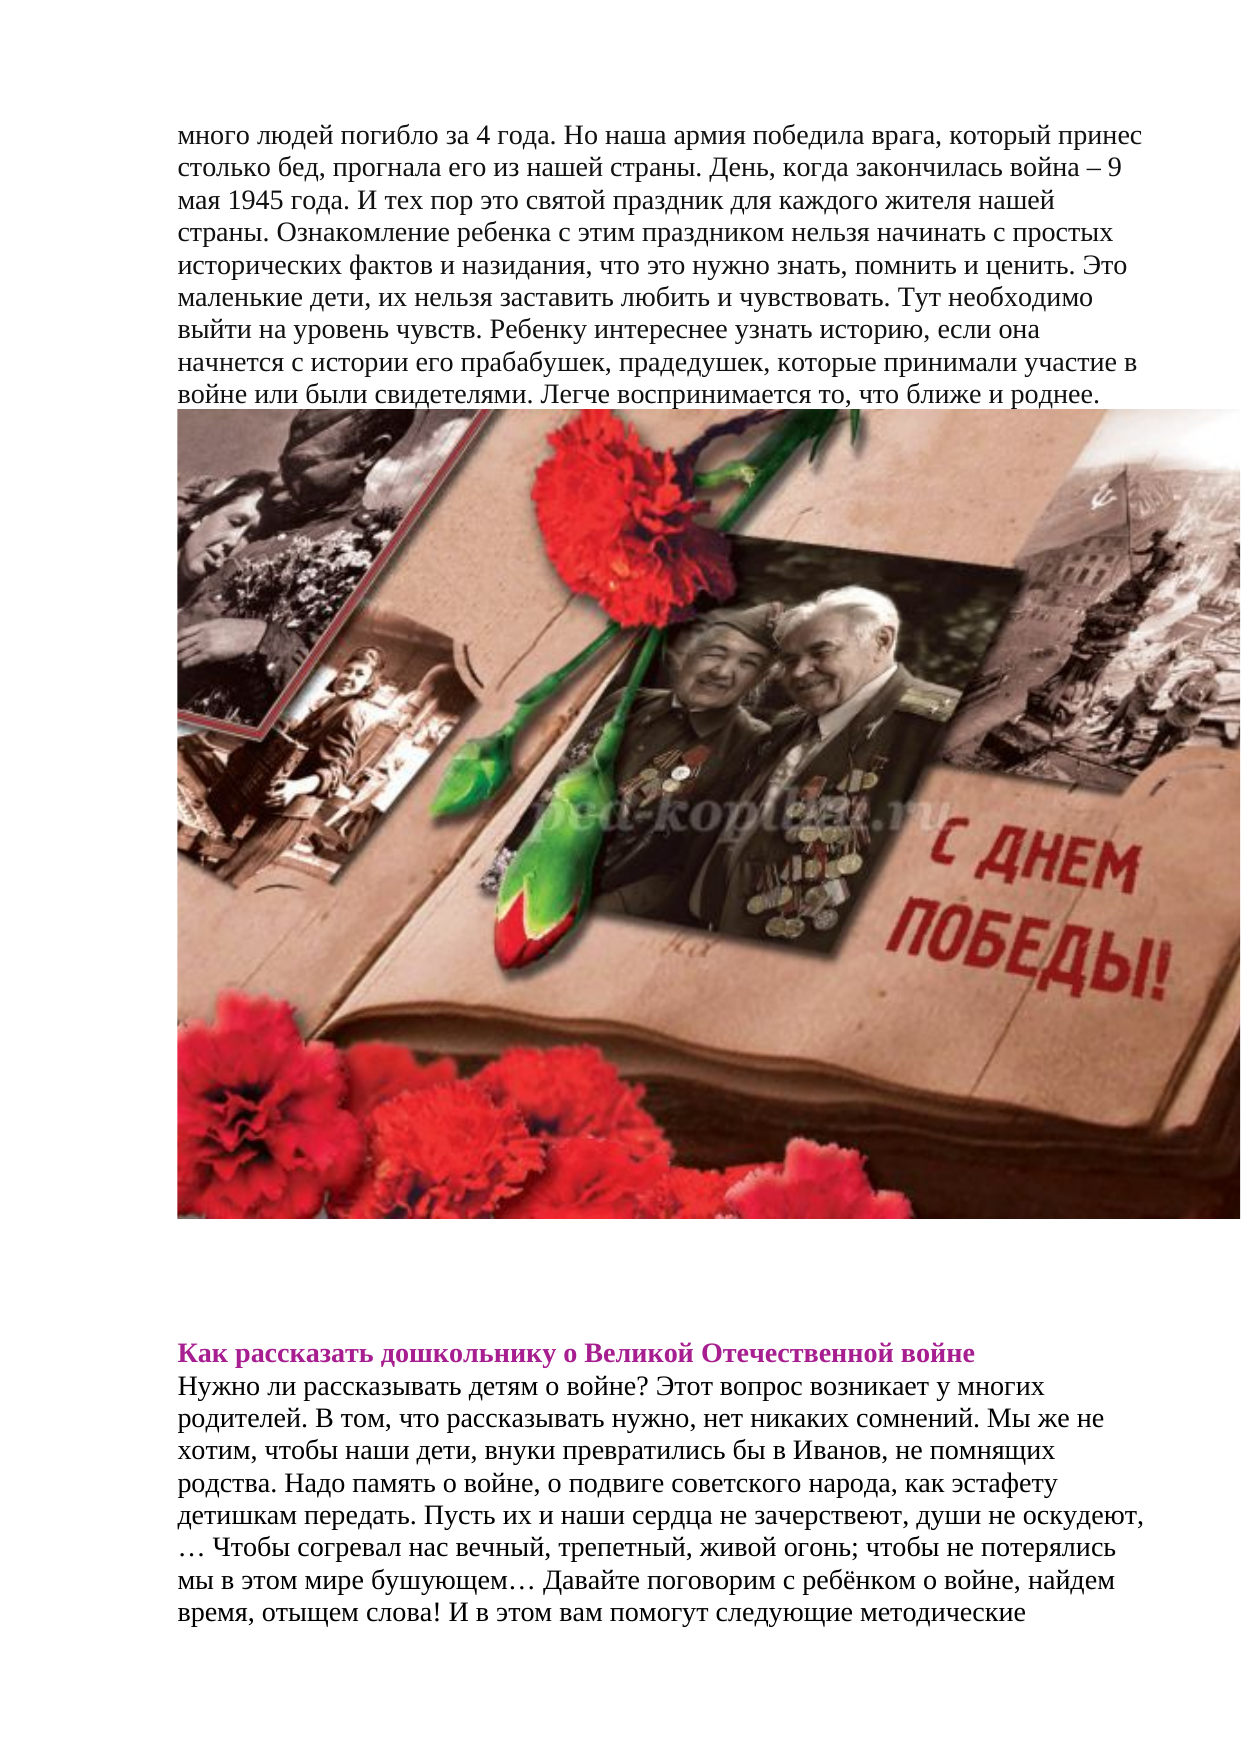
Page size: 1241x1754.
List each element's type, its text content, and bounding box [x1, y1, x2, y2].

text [177, 1368, 1152, 1628]
text Как рассказать дошкольнику о Великой Отечественной войне [177, 1336, 1152, 1368]
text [177, 118, 1152, 409]
picture [177, 409, 1241, 1219]
